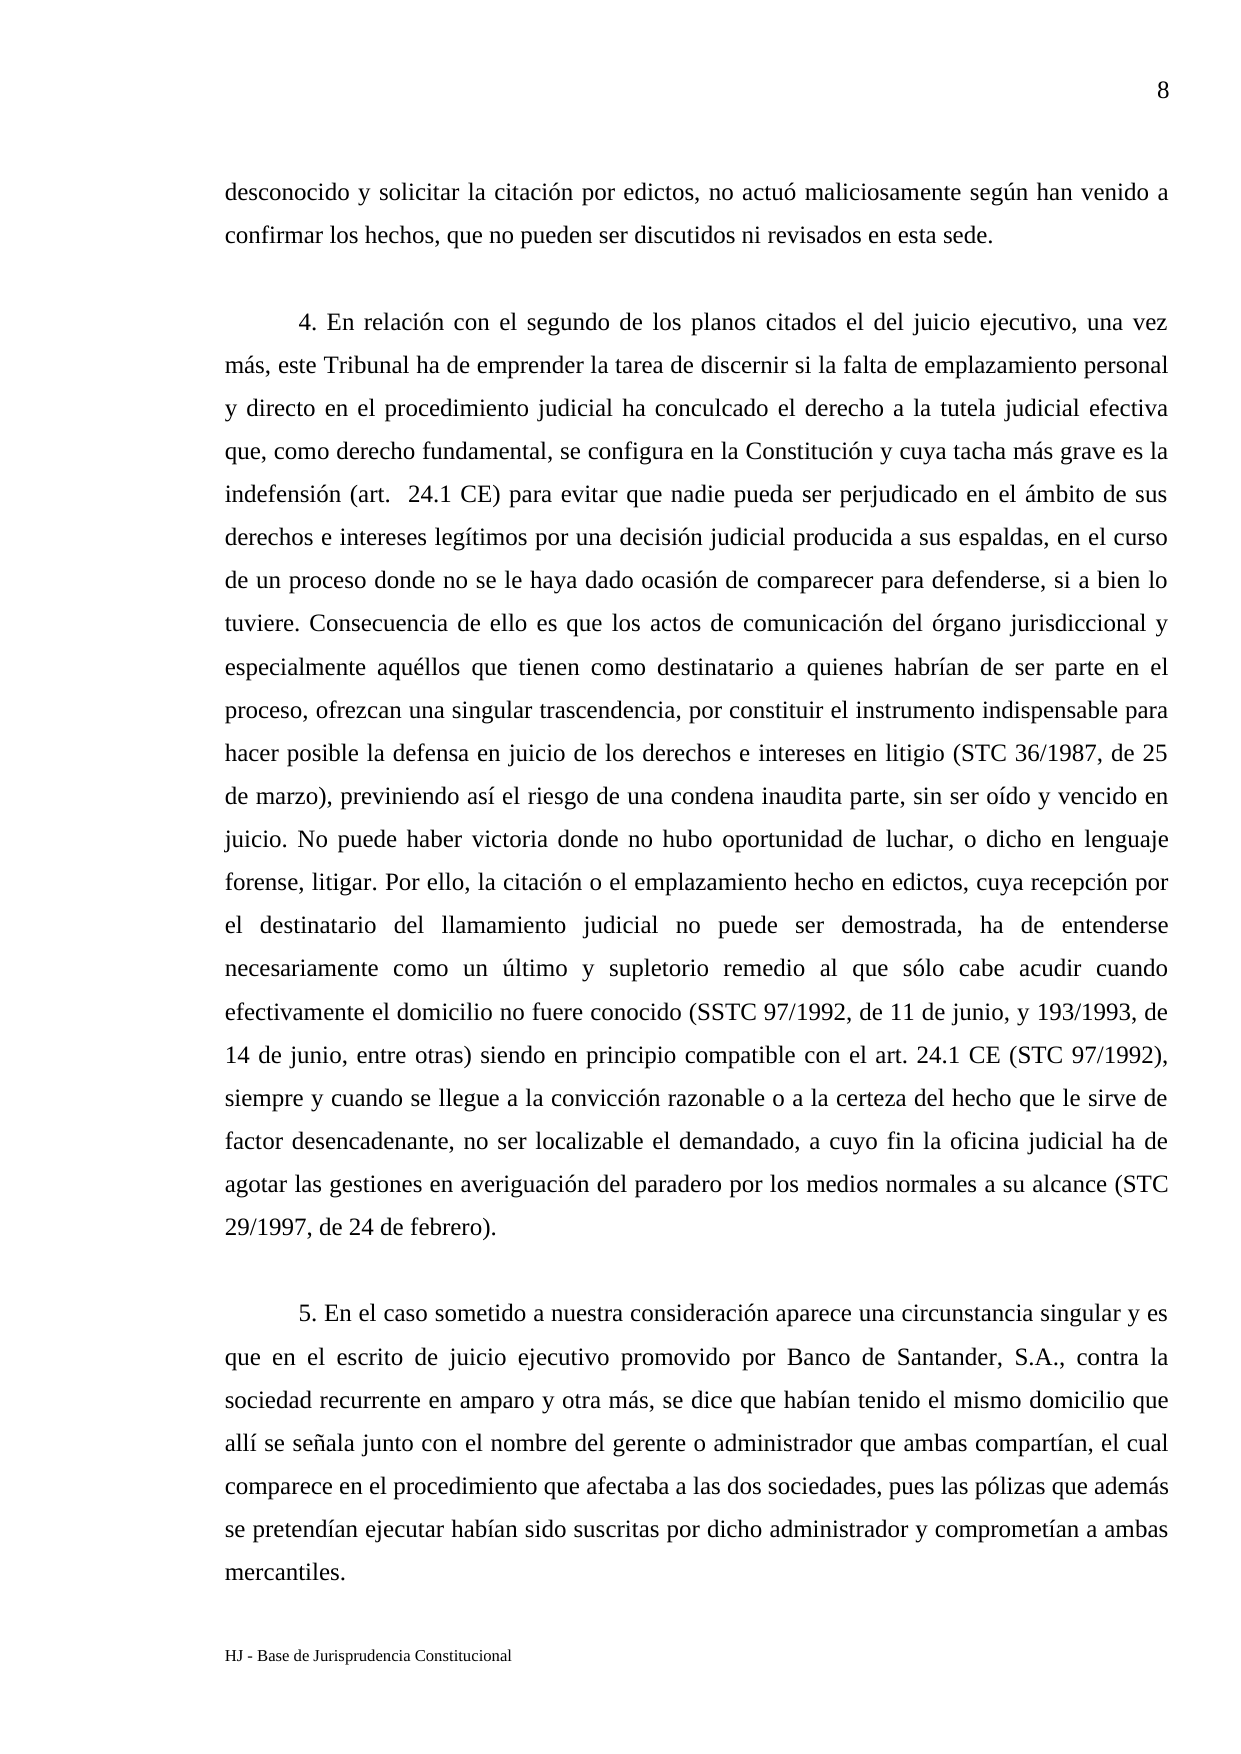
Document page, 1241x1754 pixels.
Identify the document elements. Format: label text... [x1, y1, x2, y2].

text 4. En relación con el segundo de los planos citados el del juicio ejecutivo, una vez más, este Tribunal ha de emprender la tarea de discernir si la falta de emplazamiento personal y directo en el procedimiento judicial ha conculcado el derecho a la tutela judicial efectiva que, como derecho fundamental, se configura en la Constitución y cuya tacha más grave es la indefensión (art. 24.1 CE) para evitar que nadie pueda ser perjudicado en el ámbito de sus derechos e intereses legítimos por una decisión judicial producida a sus espaldas, en el curso de un proceso donde no se le haya dado ocasión de comparecer para defenderse, si a bien lo tuviere. Consecuencia de ello es que los actos de comunicación del órgano jurisdiccional y especialmente aquéllos que tienen como destinatario a quienes habrían de ser parte en el proceso, ofrezcan una singular trascendencia, por constituir el instrumento indispensable para hacer posible la defensa en juicio de los derechos e intereses en litigio (STC 36/1987, de 25 de marzo), previniendo así el riesgo de una condena inaudita parte, sin ser oído y vencido en juicio. No puede haber victoria donde no hubo oportunidad de luchar, o dicho en lenguaje forense, litigar. Por ello, la citación o el emplazamiento hecho en edictos, cuya recepción por el destinatario del llamamiento judicial no puede ser demostrada, ha de entenderse necesariamente como un último y supletorio remedio al que sólo cabe acudir cuando efectivamente el domicilio no fuere conocido (SSTC 97/1992, de 11 de junio, y 193/1993, de 14 de junio, entre otras) siendo en principio compatible con el art. 24.1 CE (STC 97/1992), siempre y cuando se llegue a la convicción razonable o a la certeza del hecho que le sirve de factor desencadenante, no ser localizable el demandado, a cuyo fin la oficina judicial ha de agotar las gestiones en averiguación del paradero por los medios normales a su alcance (STC 29/1997, de 24 de febrero). [224, 307, 1169, 1241]
text 5. En el caso sometido a nuestra consideración aparece una circunstancia singular y es que en el escrito de juicio ejecutivo promovido por Banco de Santander, S.A., contra la sociedad recurrente en amparo y otra más, se dice que habían tenido el mismo domicilio que allí se señala junto con el nombre del gerente o administrador que ambas compartían, el cual comparece en el procedimiento que afectaba a las dos sociedades, pues las pólizas que además se pretendían ejecutar habían sido suscritas por dicho administrador y comprometían a ambas mercantiles. [224, 1298, 1169, 1586]
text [224, 177, 1169, 249]
